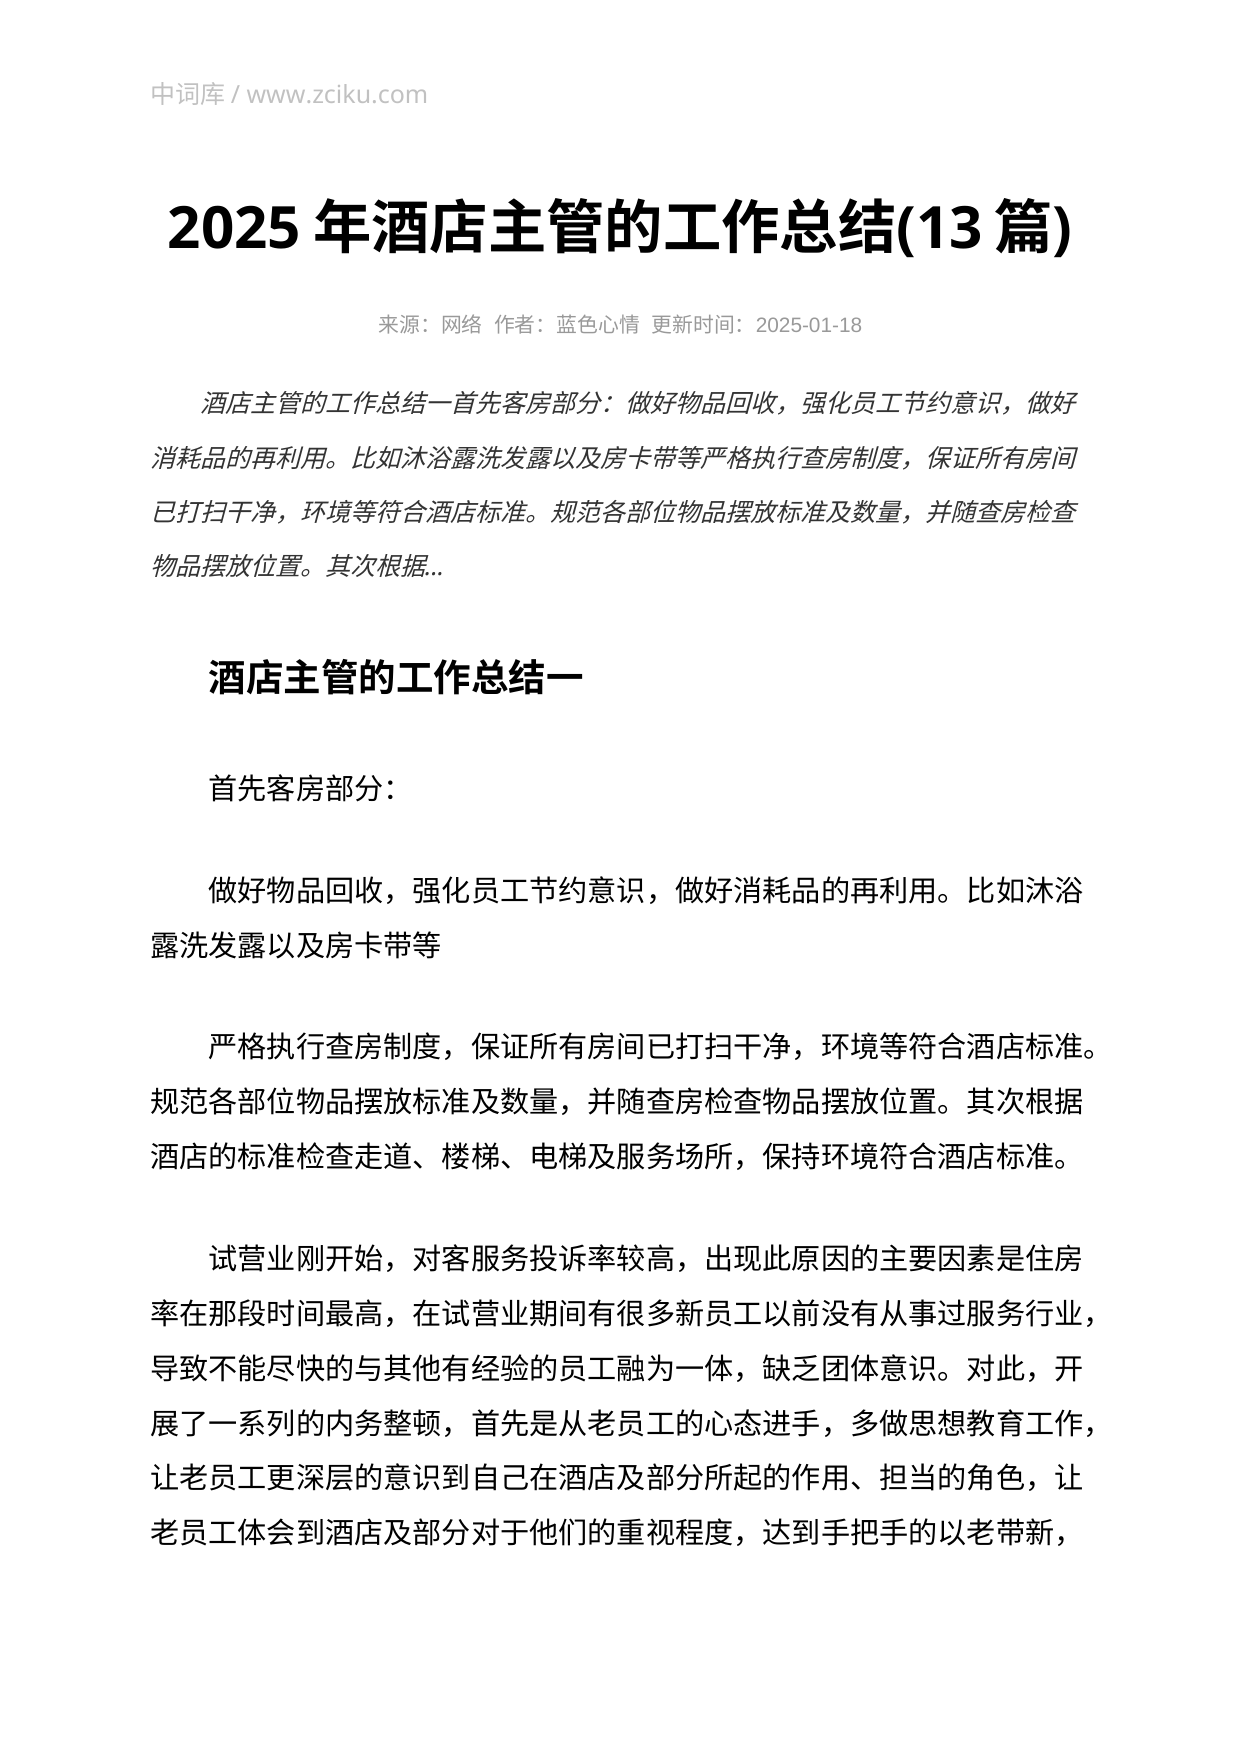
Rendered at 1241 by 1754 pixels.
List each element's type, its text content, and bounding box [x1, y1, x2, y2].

text 首先客房部分： [150, 766, 1090, 808]
text 严格执行查房制度，保证所有房间已打扫干净，环境等符合酒店标准。规范各部位物品摆放标准及数量，并随查房检查物品摆放位置。其次根据酒店的标准检查走道、楼梯、电梯及服务场所，保持环境符合酒店标准。 [150, 1024, 1090, 1176]
text 酒店主管的工作总结一 [150, 648, 1090, 702]
text 酒店主管的工作总结一首先客房部分：做好物品回收，强化员工节约意识，做好消耗品的再利用。比如沐浴露洗发露以及房卡带等严格执行查房制度，保证所有房间已打扫干净，环境等符合酒店标准。规范各部位物品摆放标准及数量，并随查房检查物品摆放位置。其次根据... [150, 384, 1090, 583]
subtitle 2025年酒店主管的工作总结(13篇) [150, 181, 1090, 266]
text 来源：网络 作者：蓝色心情 更新时间：2025-01-18 [150, 313, 1090, 337]
text 做好物品回收，强化员工节约意识，做好消耗品的再利用。比如沐浴露洗发露以及房卡带等 [150, 867, 1090, 964]
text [150, 1236, 1090, 1552]
